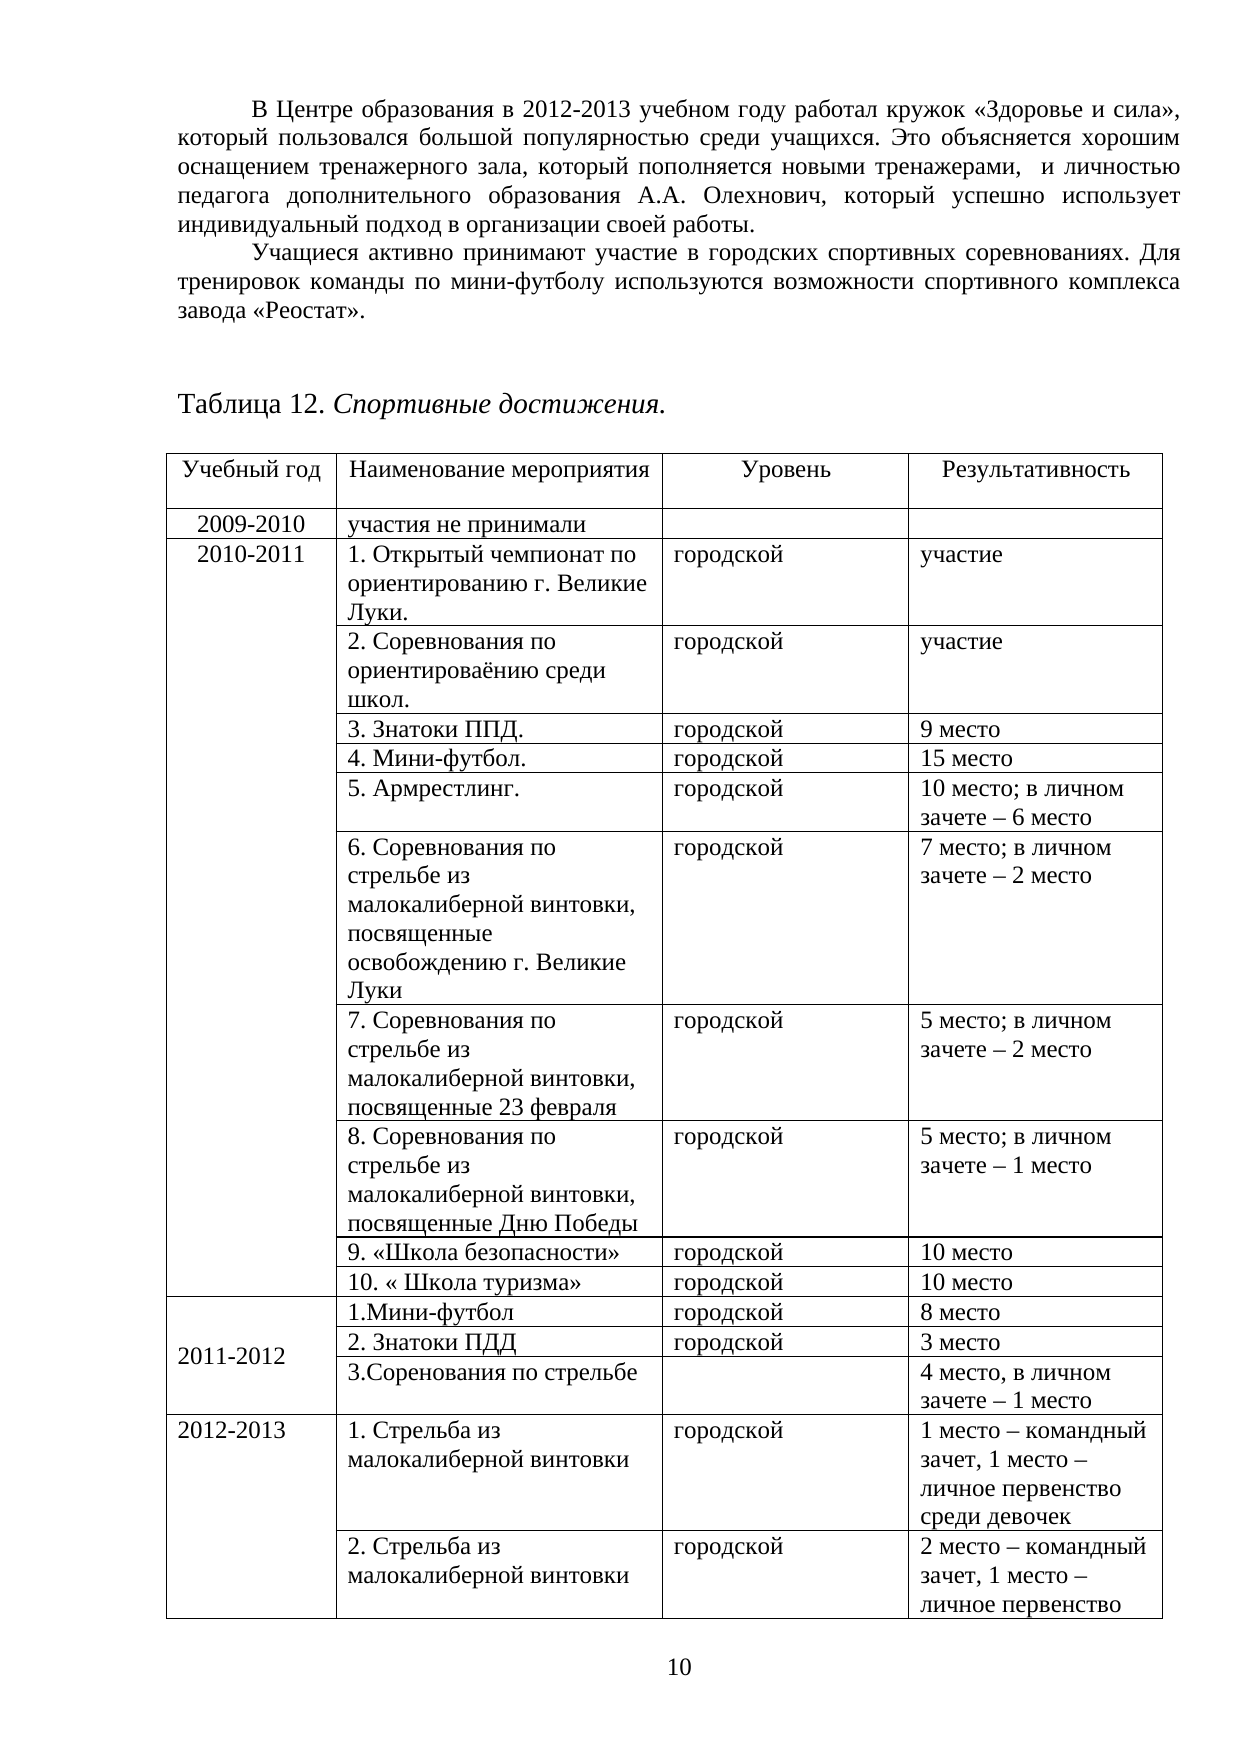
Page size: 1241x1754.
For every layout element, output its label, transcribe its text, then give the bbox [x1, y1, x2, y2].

table_cell городской [663, 539, 908, 625]
table_cell 5. Армрестлинг. [337, 773, 662, 831]
table_cell участие [909, 626, 1162, 713]
table_cell 2012-2013 [167, 1415, 336, 1617]
text Таблица 12. Спортивные достижения. [177, 386, 1181, 419]
table_cell [909, 509, 1162, 538]
table_cell 15 место [909, 744, 1162, 772]
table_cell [909, 1531, 1162, 1617]
table_cell 4. Мини-футбол. [337, 744, 662, 772]
table_cell городской [663, 1267, 908, 1296]
table_cell городской [663, 1415, 908, 1530]
table_cell 2010-2011 [167, 539, 336, 1296]
table_cell 8 место [909, 1297, 1162, 1326]
table_cell 1.Мини-футбол [337, 1297, 662, 1326]
table_cell 7. Соревнования по стрельбе из малокалиберной винтовки, посвященные 23 февраля [337, 1005, 662, 1120]
table_cell участие [909, 539, 1162, 625]
table_cell 6. Соревнования по стрельбе из малокалиберной винтовки, посвященные освобождению г. Великие Луки [337, 832, 662, 1004]
table_cell 1 место – командный зачет, 1 место – личное первенство среди девочек [909, 1415, 1162, 1530]
table_cell 5 место; в личном зачете – 1 место [909, 1121, 1162, 1236]
table_cell 1. Открытый чемпионат по ориентированию г. Великие Луки. [337, 539, 662, 625]
table_cell 9. «Школа безопасности» [337, 1238, 662, 1266]
table_cell городской [663, 1121, 908, 1236]
table_cell городской [663, 832, 908, 1004]
table_cell городской [663, 714, 908, 742]
table_header Наименование мероприятия [337, 454, 662, 508]
table_cell 9 место [909, 714, 1162, 742]
table_cell 5 место; в личном зачете – 2 место [909, 1005, 1162, 1120]
table_cell [663, 1357, 908, 1414]
table_cell 2. Соревнования по ориентироваёнию среди школ. [337, 626, 662, 713]
table_cell городской [663, 744, 908, 772]
table_cell 3.Соренования по стрельбе [337, 1357, 662, 1414]
table_cell городской [663, 1005, 908, 1120]
table_cell 3. Знатоки ППД. [337, 714, 662, 742]
table_cell городской [663, 773, 908, 831]
table_cell [663, 509, 908, 538]
table_cell 2. Знатоки ПДД [337, 1327, 662, 1356]
table_cell городской [663, 626, 908, 713]
table_cell 3 место [909, 1327, 1162, 1356]
table_cell 10 место [909, 1267, 1162, 1296]
table_cell городской [663, 1238, 908, 1266]
table_cell участия не принимали [337, 509, 662, 538]
table_cell 2011-2012 [167, 1297, 336, 1414]
table_cell 2009-2010 [167, 509, 336, 538]
text В Центре образования в 2012-2013 учебном году работал кружок «Здоровье и сила», который пользовался большой популярностью среди учащихся. Это объясняется хорошим оснащением тренажерного зала, который пополняется новыми тренажерами, и личностью педагога дополнительного образования А.А. Олехнович, который успешно использует индивидуальный подход в организации своей работы. [177, 94, 1181, 237]
table_cell 10. « Школа туризма» [337, 1267, 662, 1296]
table_header Учебный год [167, 454, 336, 508]
table_cell 7 место; в личном зачете – 2 место [909, 832, 1162, 1004]
table_header Уровень [663, 454, 908, 508]
table_cell 1. Стрельба из малокалиберной винтовки [337, 1415, 662, 1530]
table_cell городской [663, 1531, 908, 1617]
table_cell 8. Соревнования по стрельбе из малокалиберной винтовки, посвященные Дню Победы [337, 1121, 662, 1236]
table_header Результативность [909, 454, 1162, 508]
text Учащиеся активно принимают участие в городских спортивных соревнованиях. Для тренировок команды по мини-футболу используются возможности спортивного комплекса завода «Реостат». [177, 237, 1181, 324]
table_cell городской [663, 1297, 908, 1326]
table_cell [337, 1531, 662, 1617]
table_cell 4 место, в личном зачете – 1 место [909, 1357, 1162, 1414]
table_cell 10 место; в личном зачете – 6 место [909, 773, 1162, 831]
table_cell 10 место [909, 1238, 1162, 1266]
table_cell городской [663, 1327, 908, 1356]
